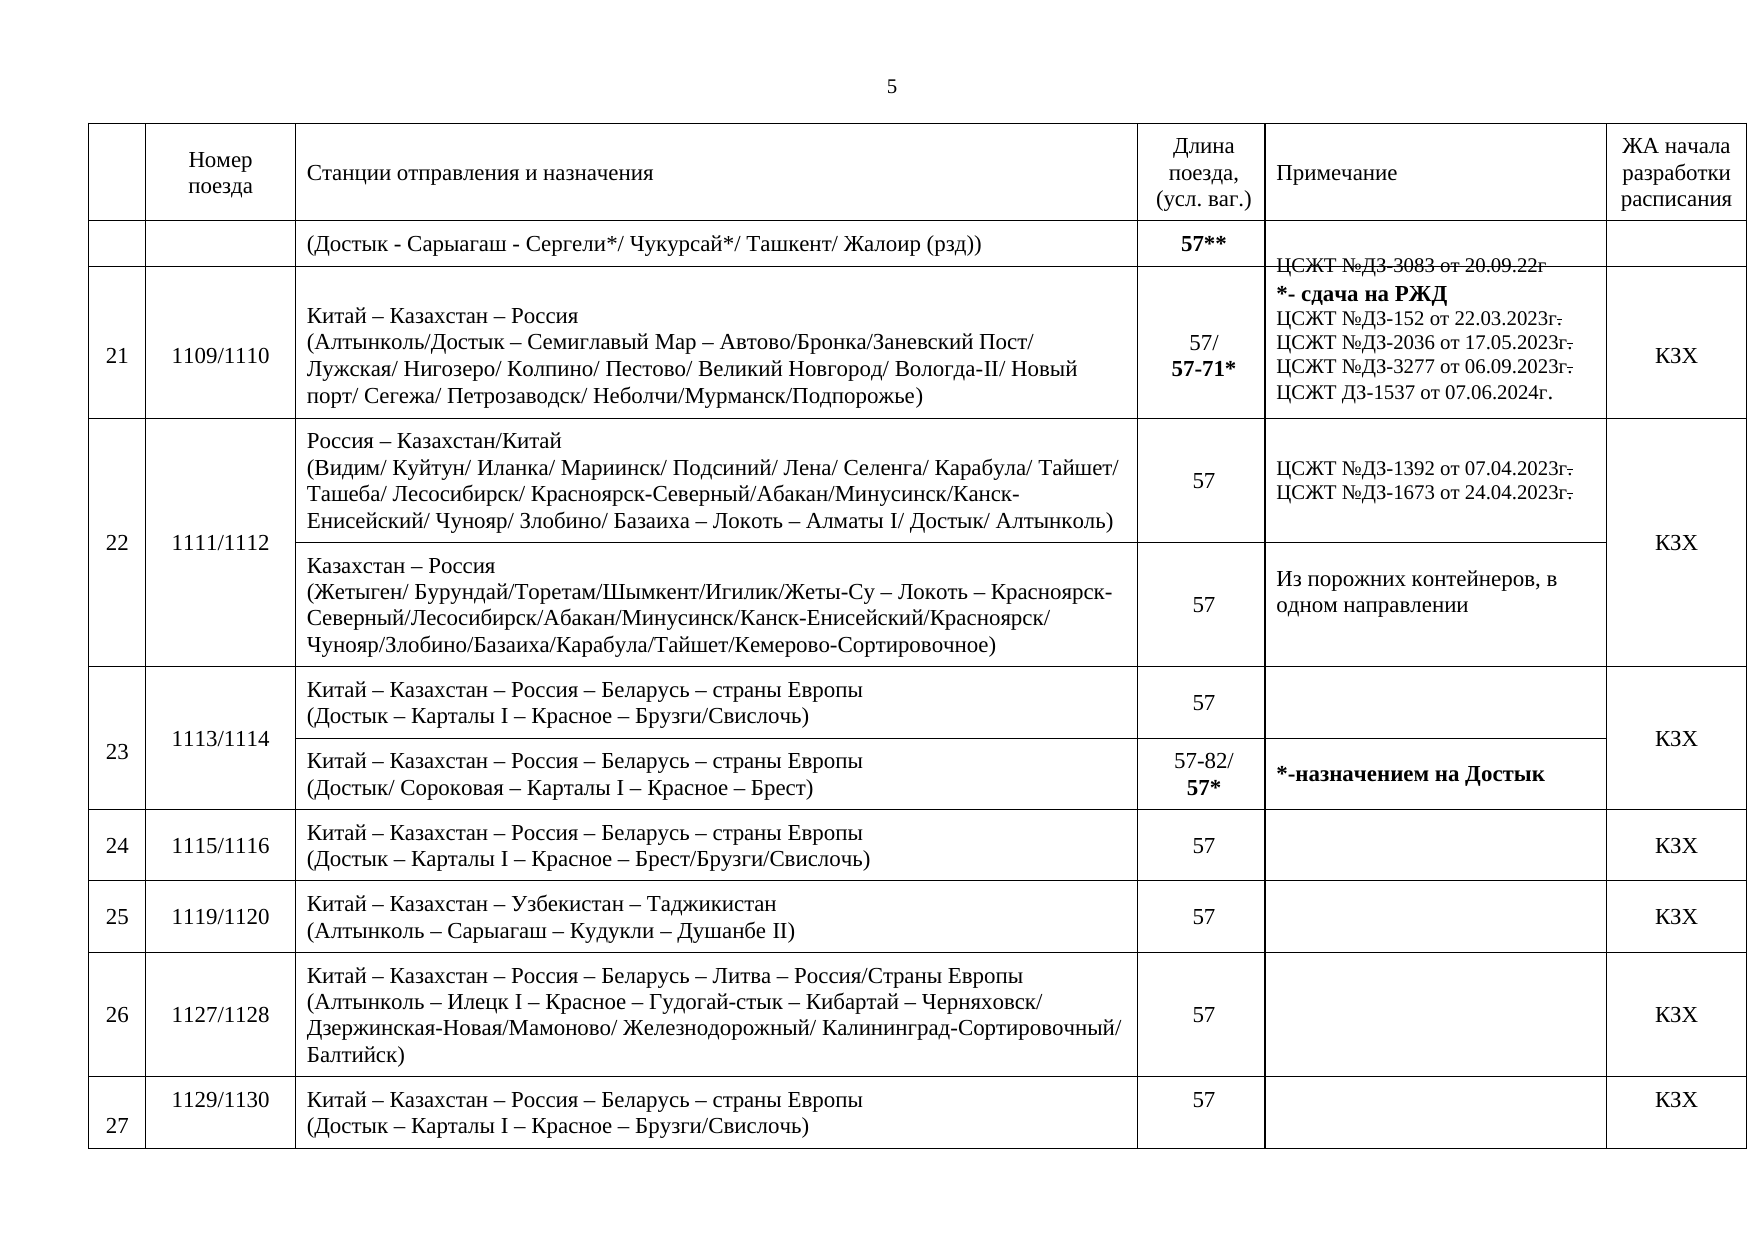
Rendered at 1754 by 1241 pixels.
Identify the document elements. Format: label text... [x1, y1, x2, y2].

table_cell КЗХ [1607, 267, 1746, 418]
table_cell КЗХ [1607, 881, 1746, 952]
table_cell [1266, 881, 1606, 952]
table_cell 1111/1112 [146, 419, 295, 666]
table_cell ЦСЖТ №ДЗ-1392 от 07.04.2023г. ЦСЖТ №ДЗ-1673 от 24.04.2023г. [1266, 419, 1606, 542]
table_cell 25 [89, 881, 145, 952]
table_cell КЗХ [1607, 667, 1746, 809]
table_cell КЗХ [1607, 419, 1746, 666]
table_cell [1266, 1077, 1606, 1147]
table_cell 1129/1130 [146, 1077, 295, 1147]
table_cell 27 [89, 1077, 145, 1147]
table_cell Китай – Казахстан – Россия – Беларусь – страны Европы (Достык – Карталы I – Красное – Брузги/Свислочь) [296, 667, 1137, 737]
table_cell КЗХ [1607, 810, 1746, 880]
table_cell Из порожних контейнеров, в одном направлении [1266, 543, 1606, 666]
table_cell Китай – Казахстан – Узбекистан – Таджикистан (Алтынколь – Сарыагаш – Кудукли – Душанбе II) [296, 881, 1137, 952]
table_cell 57 [1138, 667, 1264, 737]
table_cell 22 [89, 419, 145, 666]
table_cell 1115/1116 [146, 810, 295, 880]
table_cell 21 [89, 267, 145, 418]
table_cell Китай – Казахстан – Россия (Алтынколь/Достык – Семиглавый Мар – Автово/Бронка/Заневский Пост/ Лужская/ Нигозеро/ Колпино/ Пестово/ Великий Новгород/ Вологда-II/ Новый порт/ Сегежа/ Петрозаводск/ Неболчи/Мурманск/Подпорожье) [296, 267, 1137, 418]
table_cell [1266, 810, 1606, 880]
table_cell 1127/1128 [146, 953, 295, 1076]
table_cell 57/ 57-71* [1138, 267, 1264, 418]
table_cell КЗХ [1607, 953, 1746, 1076]
table_cell 57-82/ 57* [1138, 739, 1264, 809]
table_cell 26 [89, 953, 145, 1076]
table_cell Китай – Казахстан – Россия – Беларусь – Литва – Россия/Страны Европы (Алтынколь – Илецк I – Красное – Гудогай-стык – Кибартай – Черняховск/ Дзержинская-Новая/Мамоново/ Железнодорожный/ Калининград-Сортировочный/ Балтийск) [296, 953, 1137, 1076]
table_cell *-назначением на Достык [1266, 739, 1606, 809]
table_cell 57-71/ 57** [1138, 221, 1264, 266]
table_cell 57 [1138, 1077, 1264, 1147]
table_cell 57 [1138, 543, 1264, 666]
table_header Станции отправления и назначения [296, 124, 1137, 220]
table_cell 1109/1110 [146, 267, 295, 418]
table_cell Китай – Казахстан – Россия – Беларусь – страны Европы (Достык – Карталы I – Красное – Брузги/Свислочь) [296, 1077, 1137, 1147]
table_cell 1119/1120 [146, 881, 295, 952]
table_cell [1266, 953, 1606, 1076]
table_header [89, 124, 145, 220]
table_cell 57 [1138, 953, 1264, 1076]
table_cell [1266, 667, 1606, 737]
table_cell КЗХ [1607, 1077, 1746, 1147]
table_cell 57 [1138, 810, 1264, 880]
table_cell Россия – Казахстан/Китай (Видим/ Куйтун/ Иланка/ Мариинск/ Подсиний/ Лена/ Селенга/ Карабула/ Тайшет/ Ташеба/ Лесосибирск/ Красноярск-Северный/Абакан/Минусинск/Канск-Енисейский/ Чунояр/ Злобино/ Базаиха – Локоть – Алматы I/ Достык/ Алтынколь) [296, 419, 1137, 542]
table_header ЖА начала разработки расписания [1607, 124, 1746, 220]
table_cell 24 [89, 810, 145, 880]
table_cell *- сдача на РЖД ЦСЖТ №ДЗ-152 от 22.03.2023г. ЦСЖТ №ДЗ-2036 от 17.05.2023г. ЦСЖТ №ДЗ-3277 от 06.09.2023г. ЦСЖТ ДЗ-1537 от 07.06.2024г. [1266, 267, 1606, 418]
table_header Номер поезда [146, 124, 295, 220]
table_cell 1113/1114 [146, 667, 295, 809]
table_cell 23 [89, 667, 145, 809]
table_cell Казахстан – Россия (Жетыген/ Бурундай/Торетам/Шымкент/Игилик/Жеты-Су – Локоть – Красноярск-Северный/Лесосибирск/Абакан/Минусинск/Канск-Енисейский/Красноярск/ Чунояр/Злобино/Базаиха/Карабула/Тайшет/Кемерово-Сортировочное) [296, 543, 1137, 666]
table_cell Китай – Казахстан – Россия – Беларусь – страны Европы (Достык – Карталы I – Красное – Брест/Брузги/Свислочь) [296, 810, 1137, 880]
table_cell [296, 221, 1137, 266]
table_cell 57 [1138, 419, 1264, 542]
table_cell Китай – Казахстан – Россия – Беларусь – страны Европы (Достык/ Сороковая – Карталы I – Красное – Брест) [296, 739, 1137, 809]
table_header Длина поезда, (усл. ваг.) [1138, 124, 1264, 220]
table_header Примечание [1266, 124, 1606, 220]
table_cell 57 [1138, 881, 1264, 952]
